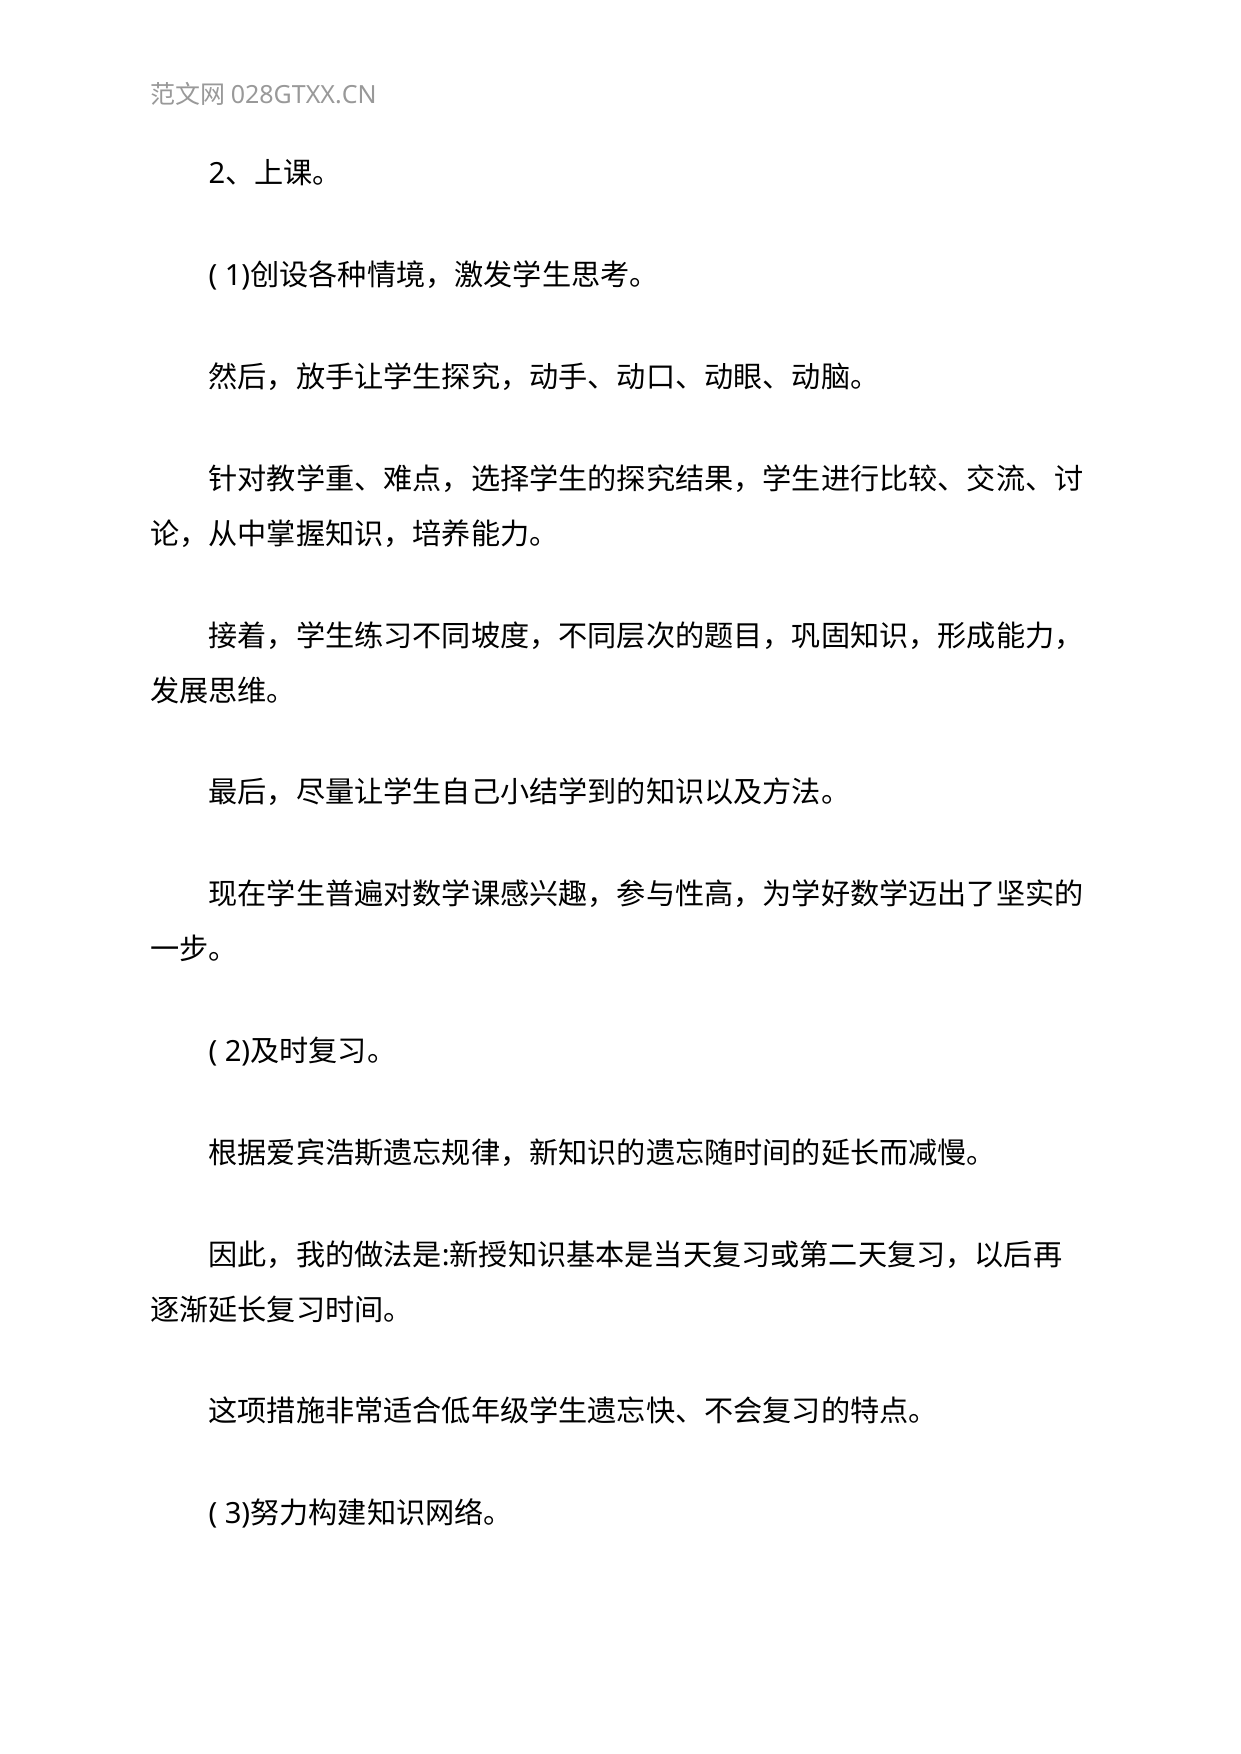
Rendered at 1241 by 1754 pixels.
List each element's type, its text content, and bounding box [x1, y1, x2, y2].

text 然后，放手让学生探究，动手、动口、动眼、动脑。 [150, 354, 1090, 396]
text ( 3)努力构建知识网络。 [150, 1490, 1090, 1532]
text 这项措施非常适合低年级学生遗忘快、不会复习的特点。 [150, 1388, 1090, 1430]
text 针对教学重、难点，选择学生的探究结果，学生进行比较、交流、讨论，从中掌握知识，培养能力。 [150, 456, 1090, 553]
text ( 2)及时复习。 [150, 1027, 1090, 1070]
text 2、上课。 [150, 150, 1090, 192]
text 根据爱宾浩斯遗忘规律，新知识的遗忘随时间的延长而减慢。 [150, 1129, 1090, 1172]
text 现在学生普遍对数学课感兴趣，参与性高，为学好数学迈出了坚实的一步。 [150, 871, 1090, 968]
text ( 1)创设各种情境，激发学生思考。 [150, 252, 1090, 294]
text 因此，我的做法是:新授知识基本是当天复习或第二天复习，以后再逐渐延长复习时间。 [150, 1231, 1090, 1328]
text 接着，学生练习不同坡度，不同层次的题目，巩固知识，形成能力，发展思维。 [150, 612, 1090, 709]
text 最后，尽量让学生自己小结学到的知识以及方法。 [150, 769, 1090, 811]
